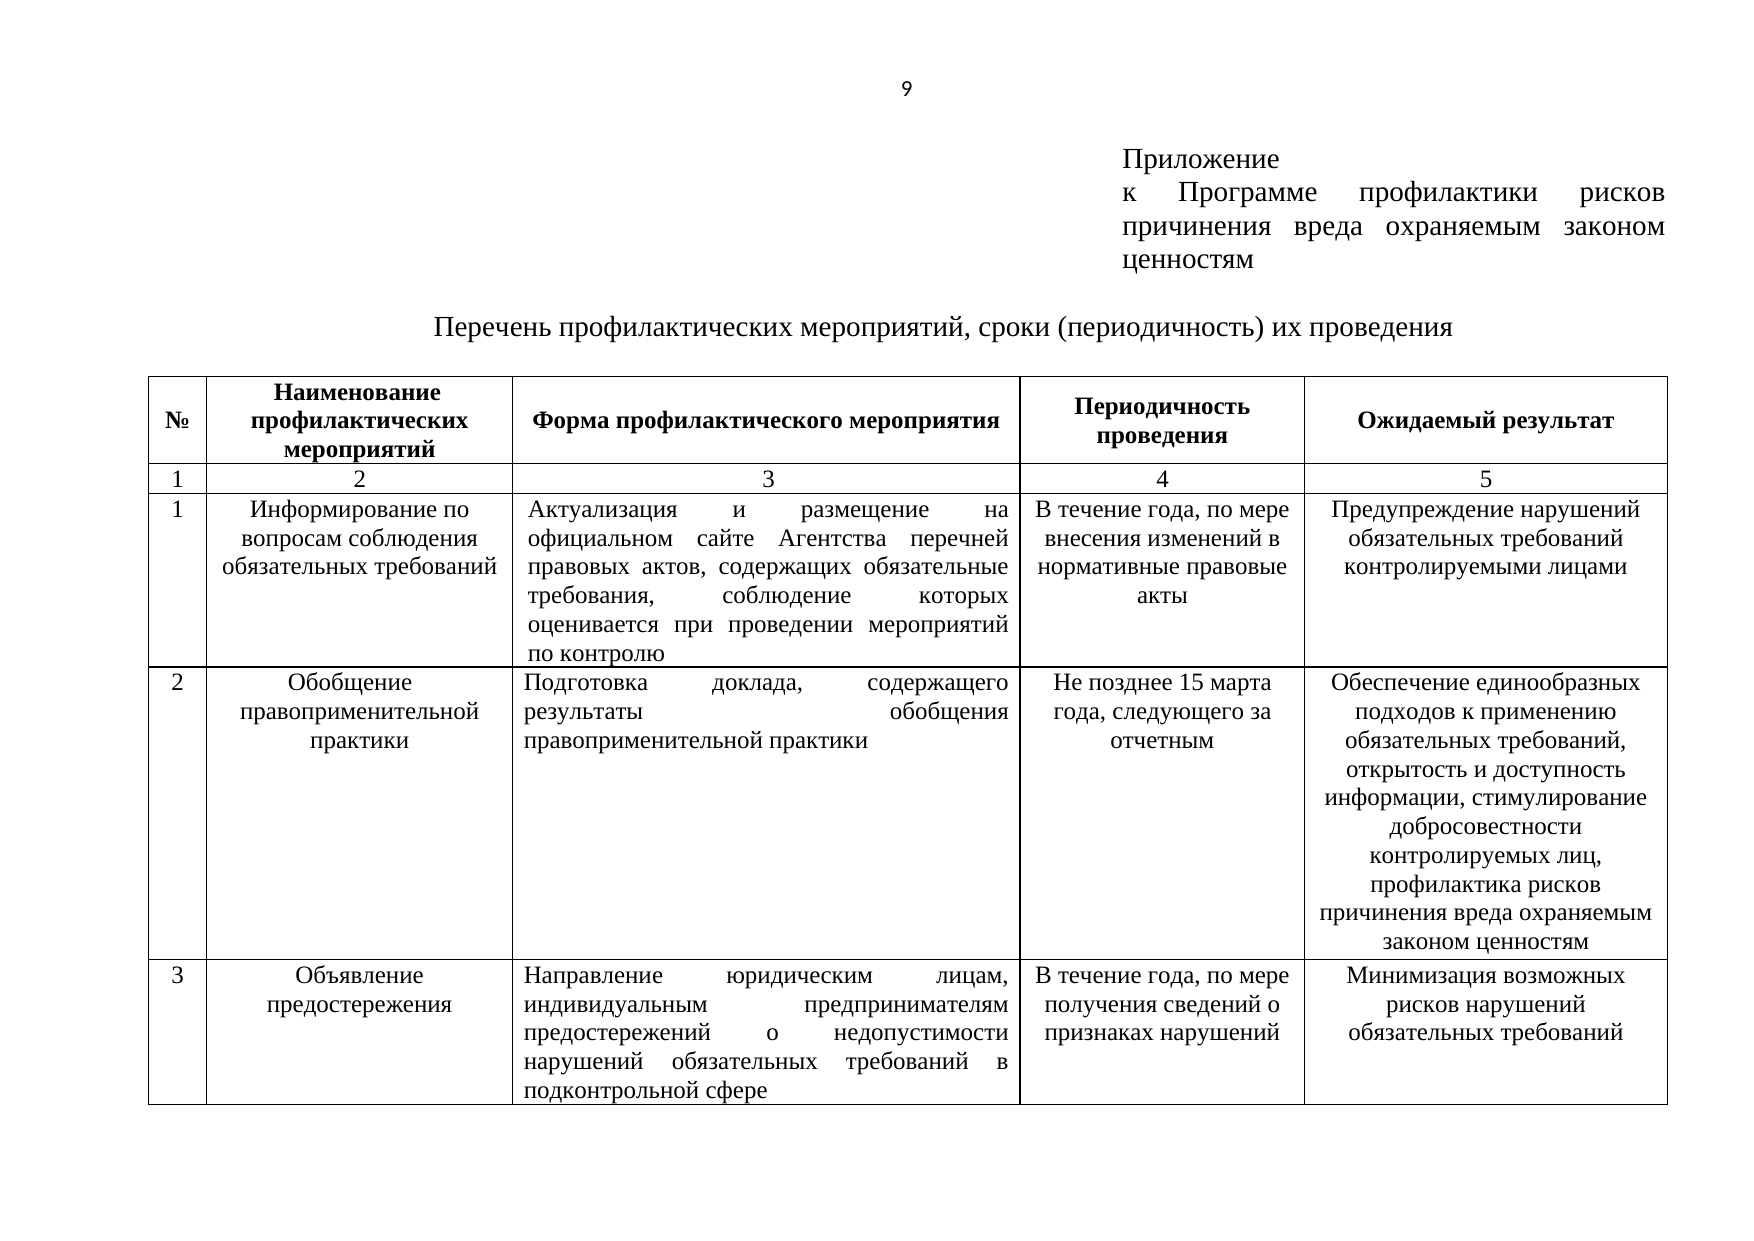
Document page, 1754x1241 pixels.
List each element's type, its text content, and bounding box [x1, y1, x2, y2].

text к Программе профилактики рисков причинения вреда охраняемым законом ценностям [1122, 174, 1665, 275]
table_cell 2 [207, 464, 512, 493]
table_cell Информирование по вопросам соблюдения обязательных требований [207, 494, 512, 666]
table_cell В течение года, по мере получения сведений о признаках нарушений [1021, 960, 1304, 1104]
text Приложение [1122, 141, 1665, 174]
table_cell Актуализация и размещение на официальном сайте Агентства перечней правовых актов, содержащих обязательные требования, соблюдение которых оценивается при проведении мероприятий по контролю [513, 494, 1019, 666]
table_cell Обеспечение единообразных подходов к применению обязательных требований, открытость и доступность информации, стимулирование добросовестности контролируемых лиц, профилактика рисков причинения вреда охраняемым законом ценностям [1305, 668, 1667, 959]
table_header Наименование профилактических мероприятий [207, 377, 512, 463]
table_cell Минимизация возможных рисков нарушений обязательных требований [1305, 960, 1667, 1104]
table_header № [149, 377, 206, 463]
table_cell Не позднее 15 марта года, следующего за отчетным [1021, 668, 1304, 959]
table_cell В течение года, по мере внесения изменений в нормативные правовые акты [1021, 494, 1304, 666]
table_header Периодичность проведения [1021, 377, 1304, 463]
table_header Ожидаемый результат [1305, 377, 1667, 463]
table_header Форма профилактического мероприятия [513, 377, 1019, 463]
table_cell 3 [149, 960, 206, 1104]
table_cell Предупреждение нарушений обязательных требований контролируемыми лицами [1305, 494, 1667, 666]
table_cell Направление юридическим лицам, индивидуальным предпринимателям предостережений о недопустимости нарушений обязательных требований в подконтрольной сфере [513, 960, 1019, 1104]
table_cell 2 [149, 668, 206, 959]
table_cell Объявление предостережения [207, 960, 512, 1104]
text Перечень профилактических мероприятий, сроки (периодичность) их проведения [148, 309, 1665, 342]
table_cell 3 [513, 464, 1019, 493]
table_cell 1 [149, 464, 206, 493]
table_cell 1 [149, 494, 206, 666]
table_cell Подготовка доклада, содержащего результаты обобщения правоприменительной практики [513, 668, 1019, 959]
table_cell 5 [1305, 464, 1667, 493]
table_cell Обобщение правоприменительной практики [207, 668, 512, 959]
table_cell 4 [1021, 464, 1304, 493]
